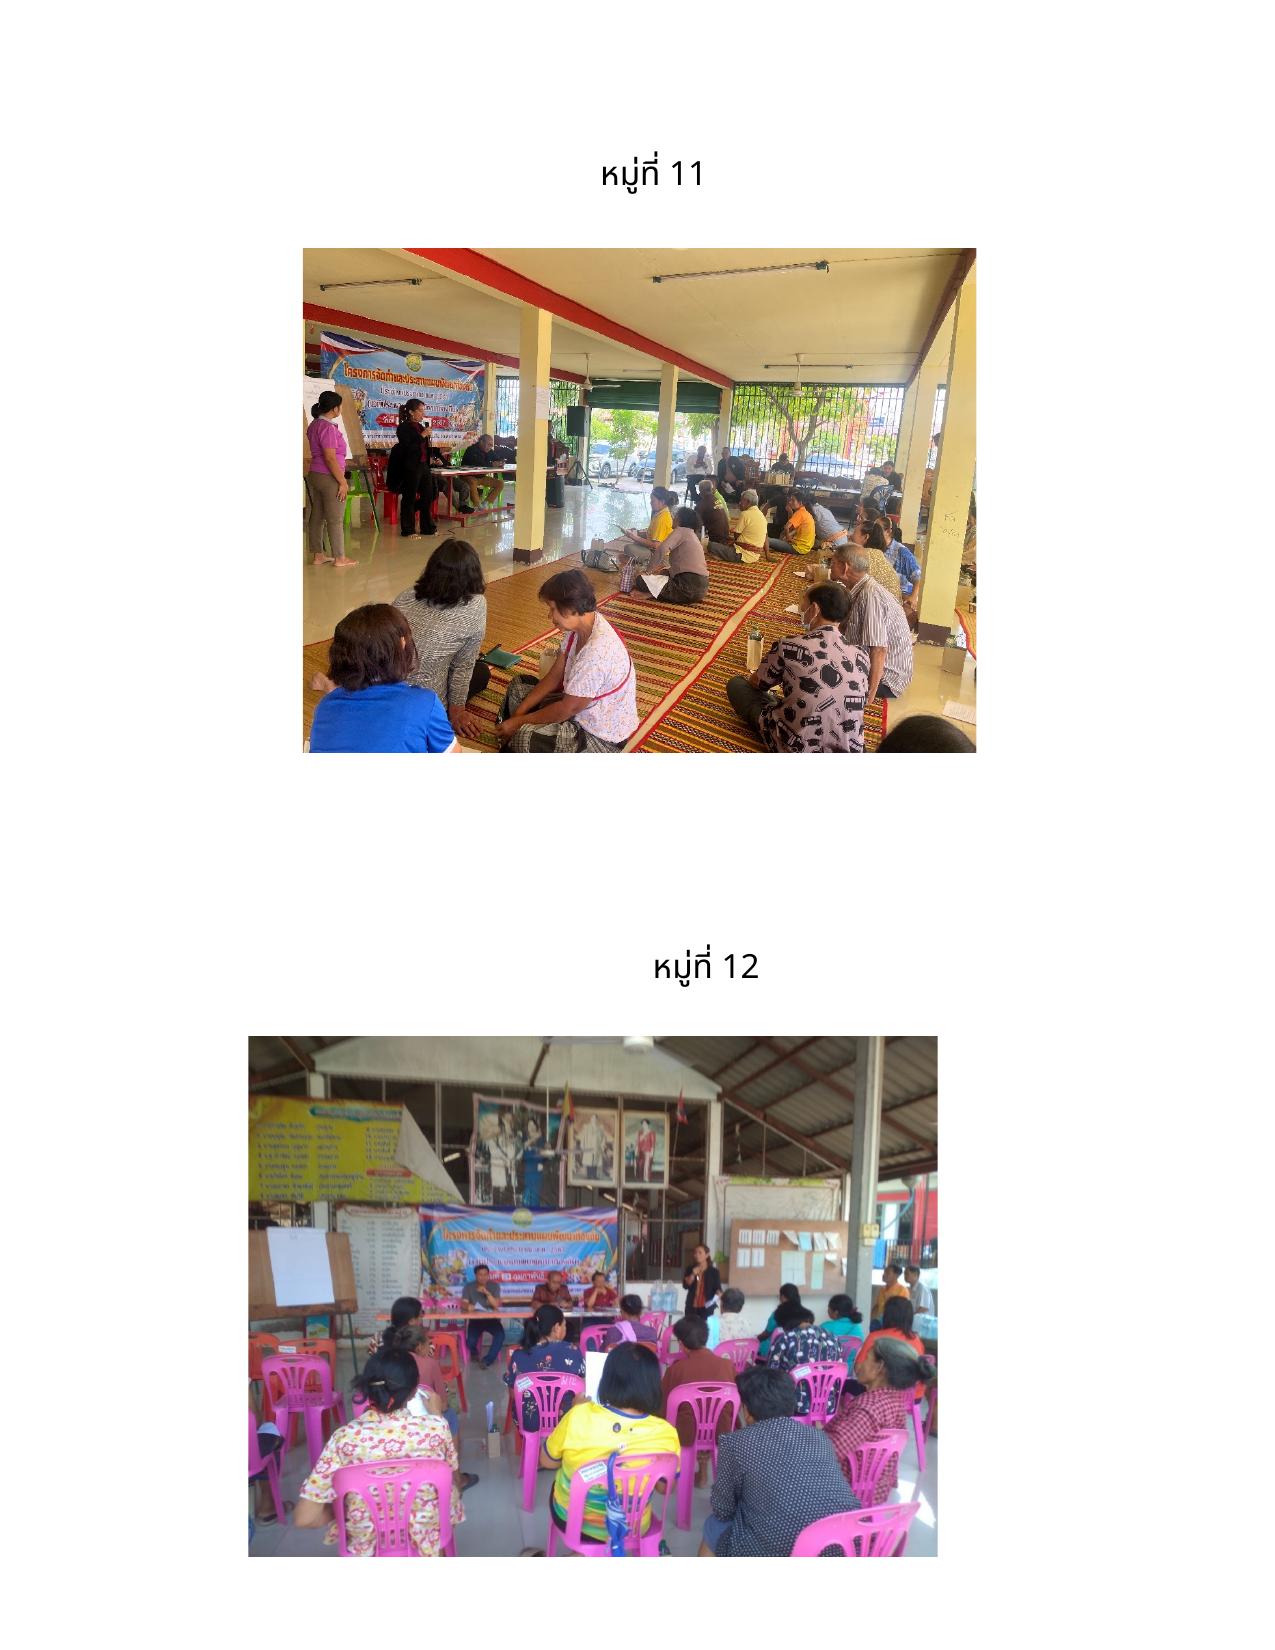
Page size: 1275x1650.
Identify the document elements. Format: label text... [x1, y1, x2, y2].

text หมู่ที่ 11 [150, 150, 1125, 201]
picture [301, 248, 976, 751]
picture [246, 1036, 937, 1555]
text หมู่ที่ 12 [150, 943, 1125, 994]
